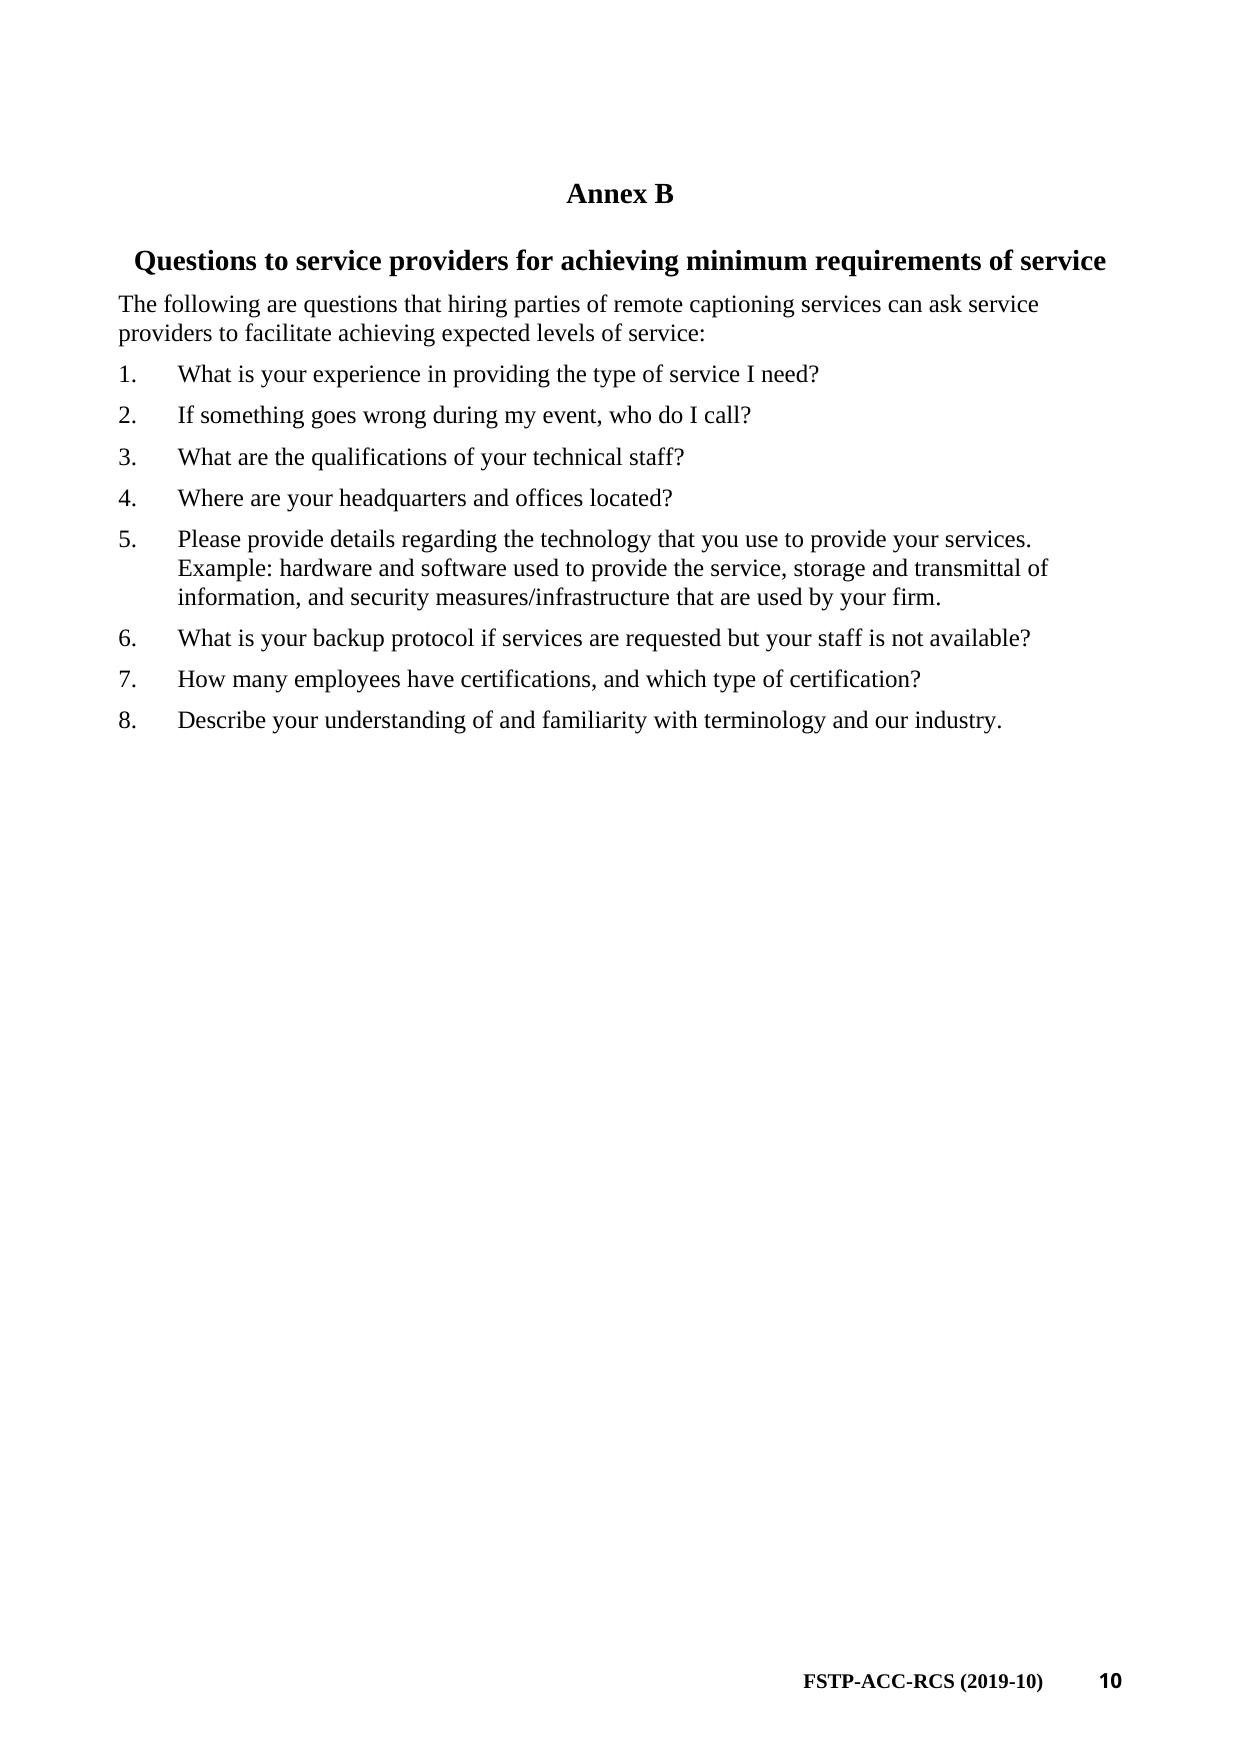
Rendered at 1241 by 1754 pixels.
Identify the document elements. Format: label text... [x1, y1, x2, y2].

list Describe your understanding of and familiarity with terminology and our industry. [118, 705, 1122, 734]
list Where are your headquarters and offices located? [118, 483, 1122, 512]
list How many employees have certifications, and which type of certification? [118, 664, 1122, 693]
list What are the qualifications of your technical staff? [118, 442, 1122, 470]
text The following are questions that hiring parties of remote captioning services can ask service providers to facilitate achieving expected levels of service: [118, 289, 1122, 347]
list What is your backup protocol if services are requested but your staff is not available? [118, 623, 1122, 652]
list What is your experience in providing the type of service I need? [118, 359, 1122, 388]
title Annex B Questions to service providers for achieving minimum requirements of service [118, 176, 1122, 277]
list Please provide details regarding the technology that you use to provide your services. Example: hardware and software used to provide the service, storage and transmittal of information, and security measures/infrastructure that are used by your firm. [118, 524, 1122, 610]
list If something goes wrong during my event, who do I call? [118, 400, 1122, 429]
